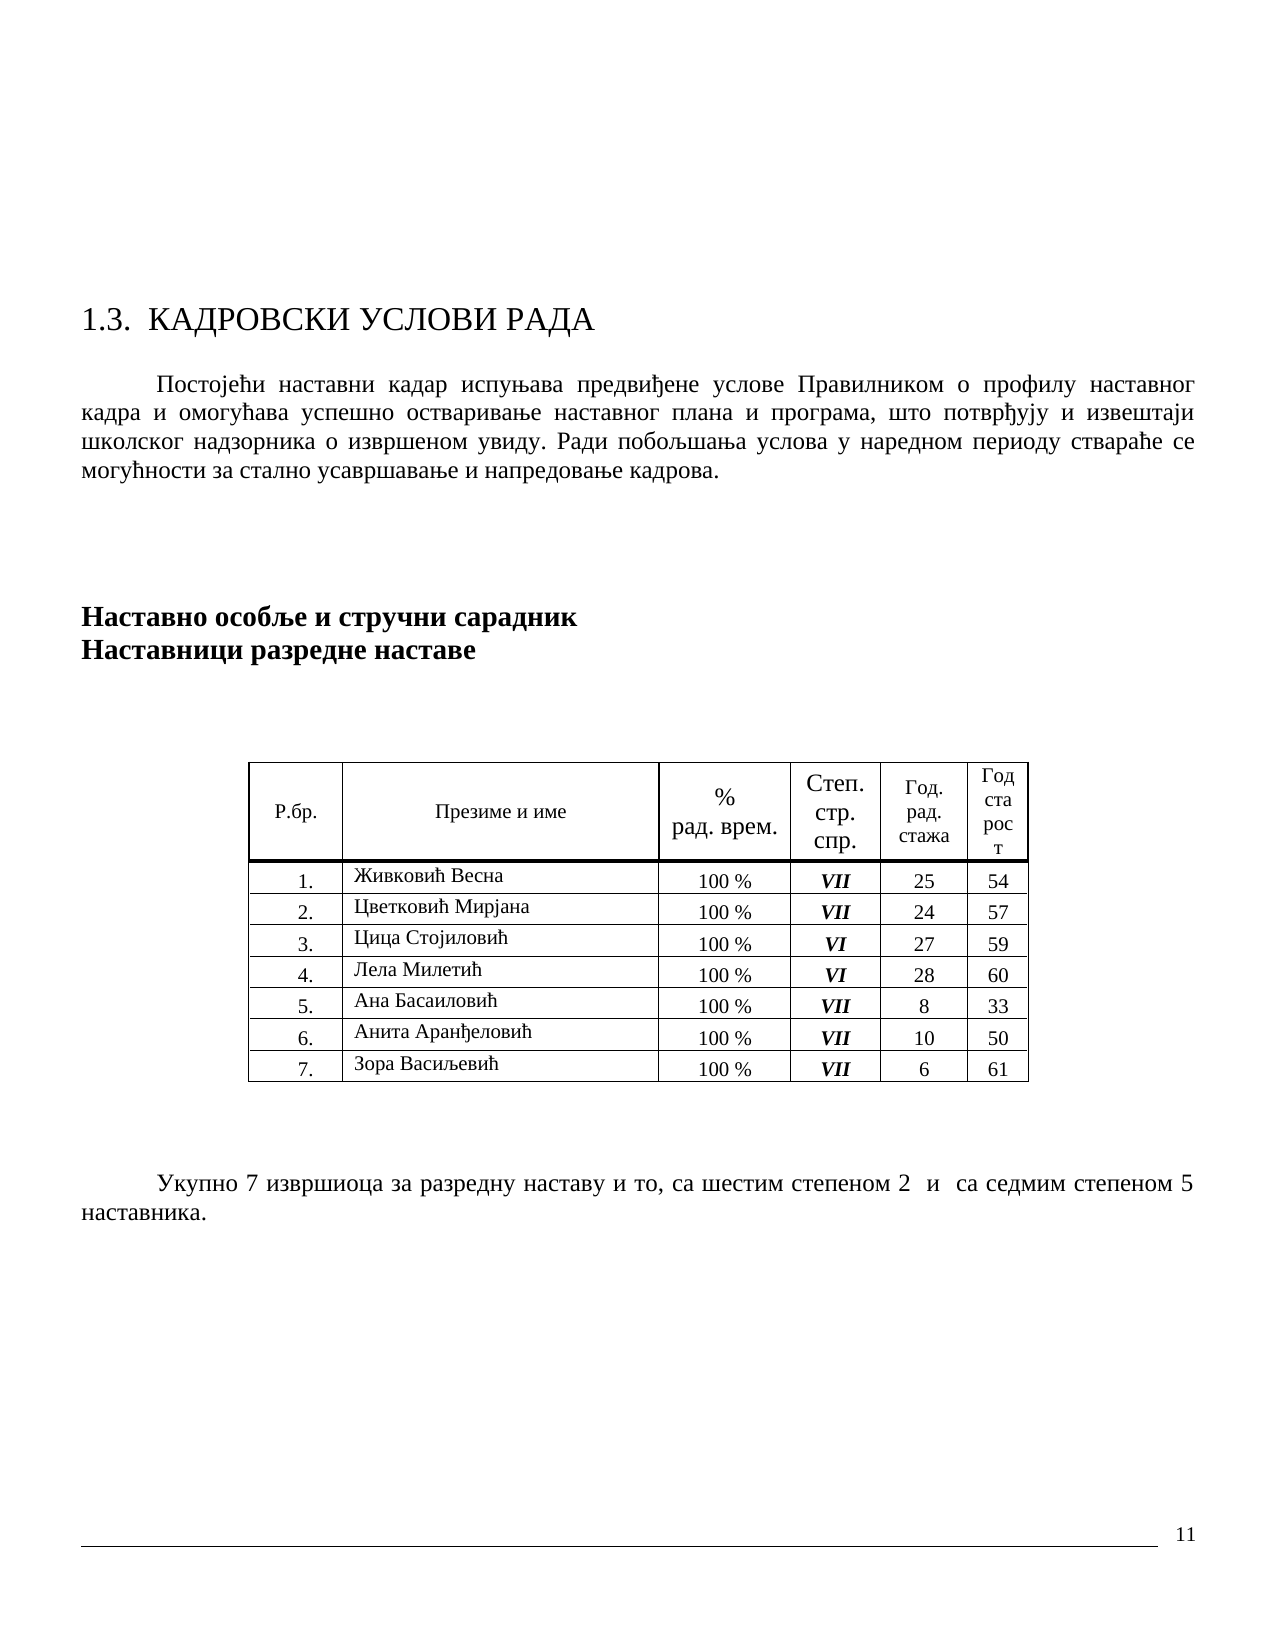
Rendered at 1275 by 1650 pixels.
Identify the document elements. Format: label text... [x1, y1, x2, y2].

table_cell [249, 924, 342, 956]
table_cell VII [791, 1051, 880, 1081]
text Укупно 7 извршиоца за разредну наставу и то, са шестим степеном 2 и са седмим степеном 5 наставника. [81, 1168, 1196, 1226]
table_cell 100 % [659, 988, 790, 1018]
table_cell [249, 893, 342, 924]
table_cell 100 % [659, 863, 790, 893]
table_cell 100 % [659, 1051, 790, 1081]
table_cell 59 [968, 924, 1028, 956]
table_header Год старост [968, 763, 1027, 859]
table_cell [249, 863, 342, 893]
text Постојећи наставни кадар испуњава предвиђене услове Правилником о профилу наставног кадра и омогућава успешно остваривање наставног плана и програма, што потврђују и извештаји школског надзорника о извршеном увиду. Ради побољшања услова у наредном периоду ствараће се могућности за стално усавршавање и напредовање кадрова. [81, 369, 1196, 484]
table_cell 100 % [659, 1019, 790, 1049]
table_cell Зора Васиљевић [343, 1051, 658, 1081]
table_cell 60 [968, 956, 1028, 987]
table_cell 24 [881, 894, 967, 924]
table_cell [249, 1050, 342, 1081]
table_cell [249, 1018, 342, 1049]
table_cell VI [791, 957, 880, 987]
table_cell 50 [968, 1018, 1028, 1049]
table_cell Ана Басаиловић [343, 988, 658, 1018]
table_header Год. рад. стажа [881, 763, 967, 859]
table_cell Анита Аранђеловић [343, 1019, 658, 1049]
table_header Презиме и име [343, 763, 658, 859]
table_cell 33 [968, 987, 1028, 1018]
table_cell [249, 987, 342, 1018]
table_cell VII [791, 894, 880, 924]
table_cell 100 % [659, 925, 790, 956]
table_cell Цица Стојиловић [343, 925, 658, 956]
subtitle 1.3. КАДРОВСКИ УСЛОВИ РАДА [81, 299, 1196, 337]
table_cell [249, 956, 342, 987]
table_cell 6 [881, 1051, 967, 1081]
text Наставно особље и стручни сарадник [81, 599, 1196, 632]
table_cell Живковић Весна [343, 863, 658, 893]
table_cell 61 [968, 1050, 1028, 1081]
table_header Степ. стр. спр. [791, 763, 880, 859]
table_cell 28 [881, 957, 967, 987]
table_cell 8 [881, 988, 967, 1018]
table_cell 100 % [659, 894, 790, 924]
table_cell VII [791, 863, 880, 893]
table_cell Лела Милетић [343, 957, 658, 987]
table_cell 25 [881, 863, 967, 893]
table_cell VI [791, 925, 880, 956]
table_cell VII [791, 1019, 880, 1049]
table_cell 54 [968, 863, 1028, 893]
table_cell Цветковић Мирјана [343, 894, 658, 924]
table_cell 100 % [659, 957, 790, 987]
table_cell 10 [881, 1019, 967, 1049]
text Наставници разредне наставе [81, 632, 1196, 666]
table_cell VII [791, 988, 880, 1018]
table_cell 27 [881, 925, 967, 956]
table_header Р.бр. [250, 763, 342, 859]
table_header % рад. врем. [660, 763, 790, 859]
table_cell 57 [968, 893, 1028, 924]
